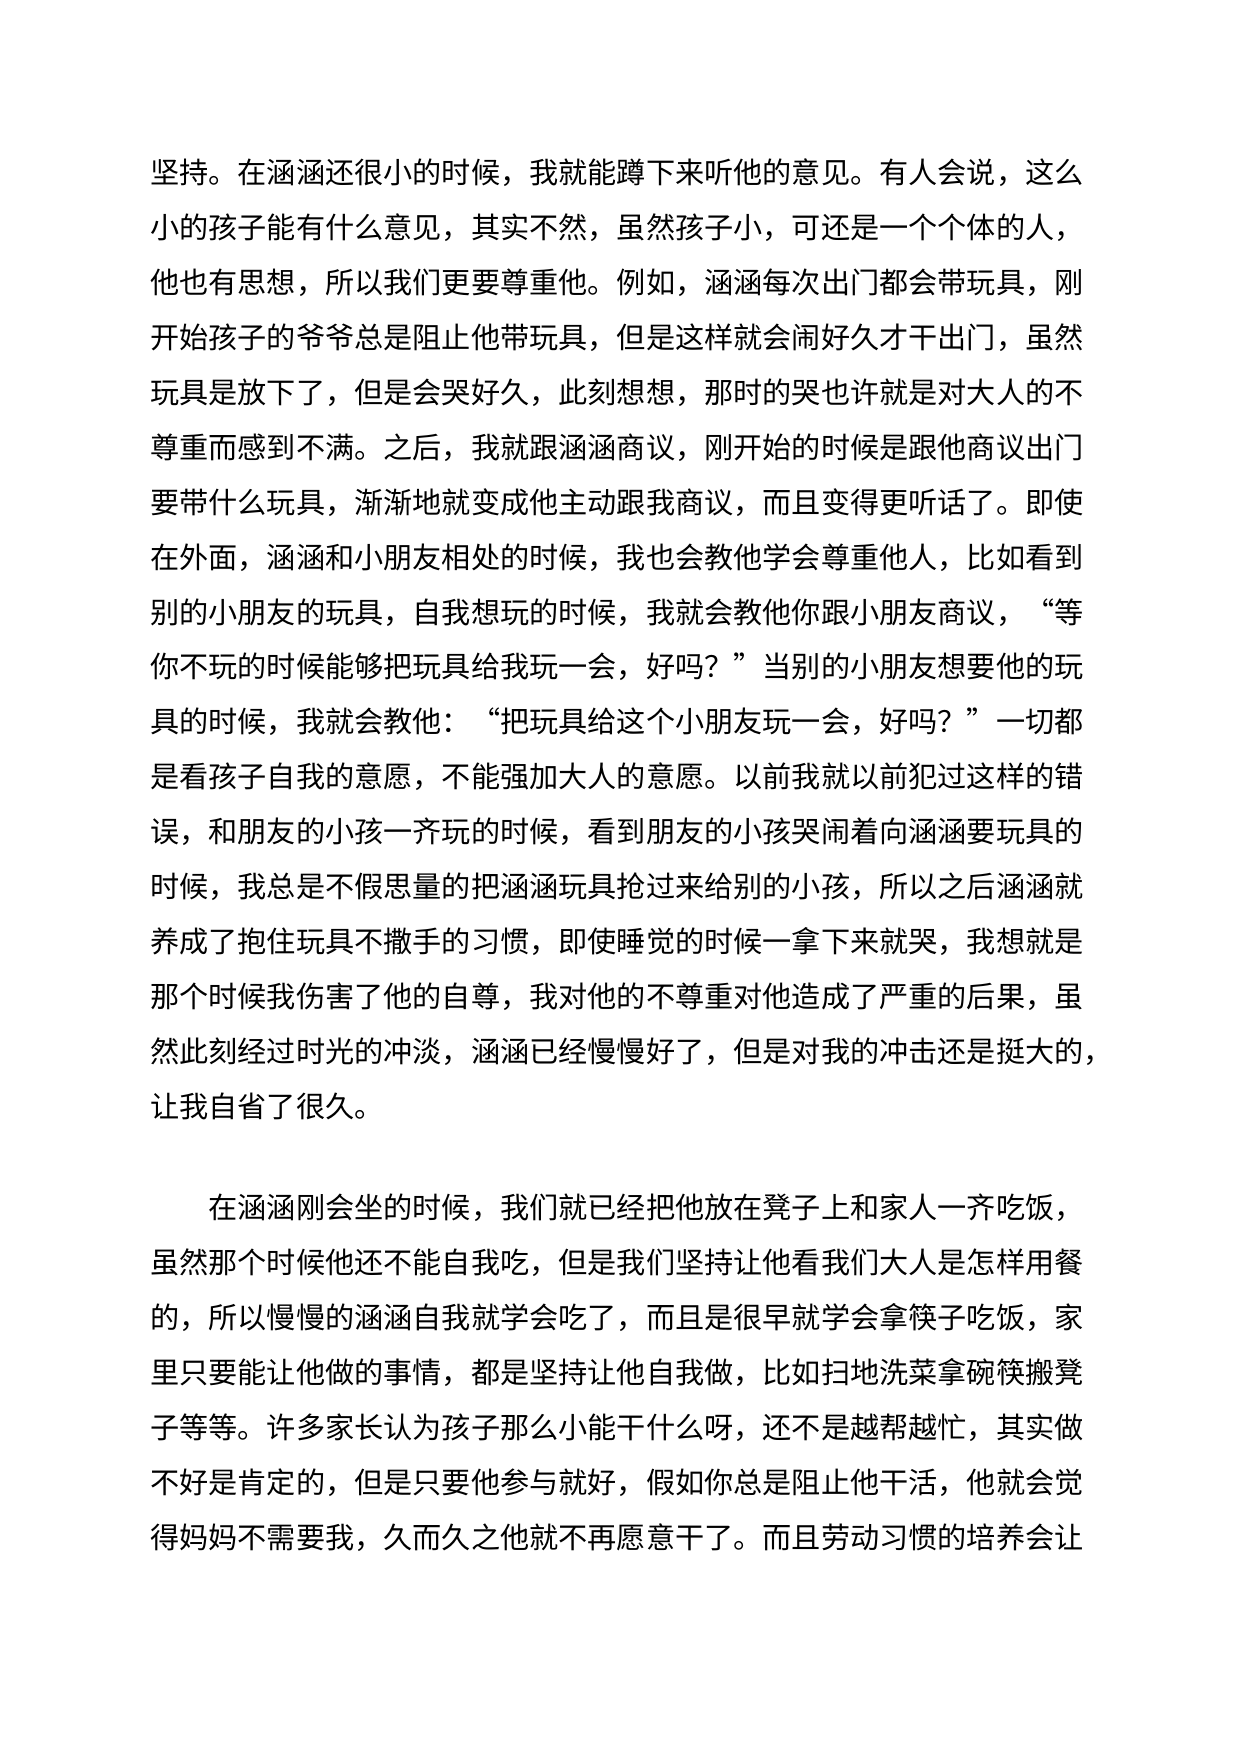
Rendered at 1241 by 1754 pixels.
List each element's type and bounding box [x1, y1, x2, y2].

text [150, 150, 1090, 1126]
text [150, 1185, 1090, 1557]
